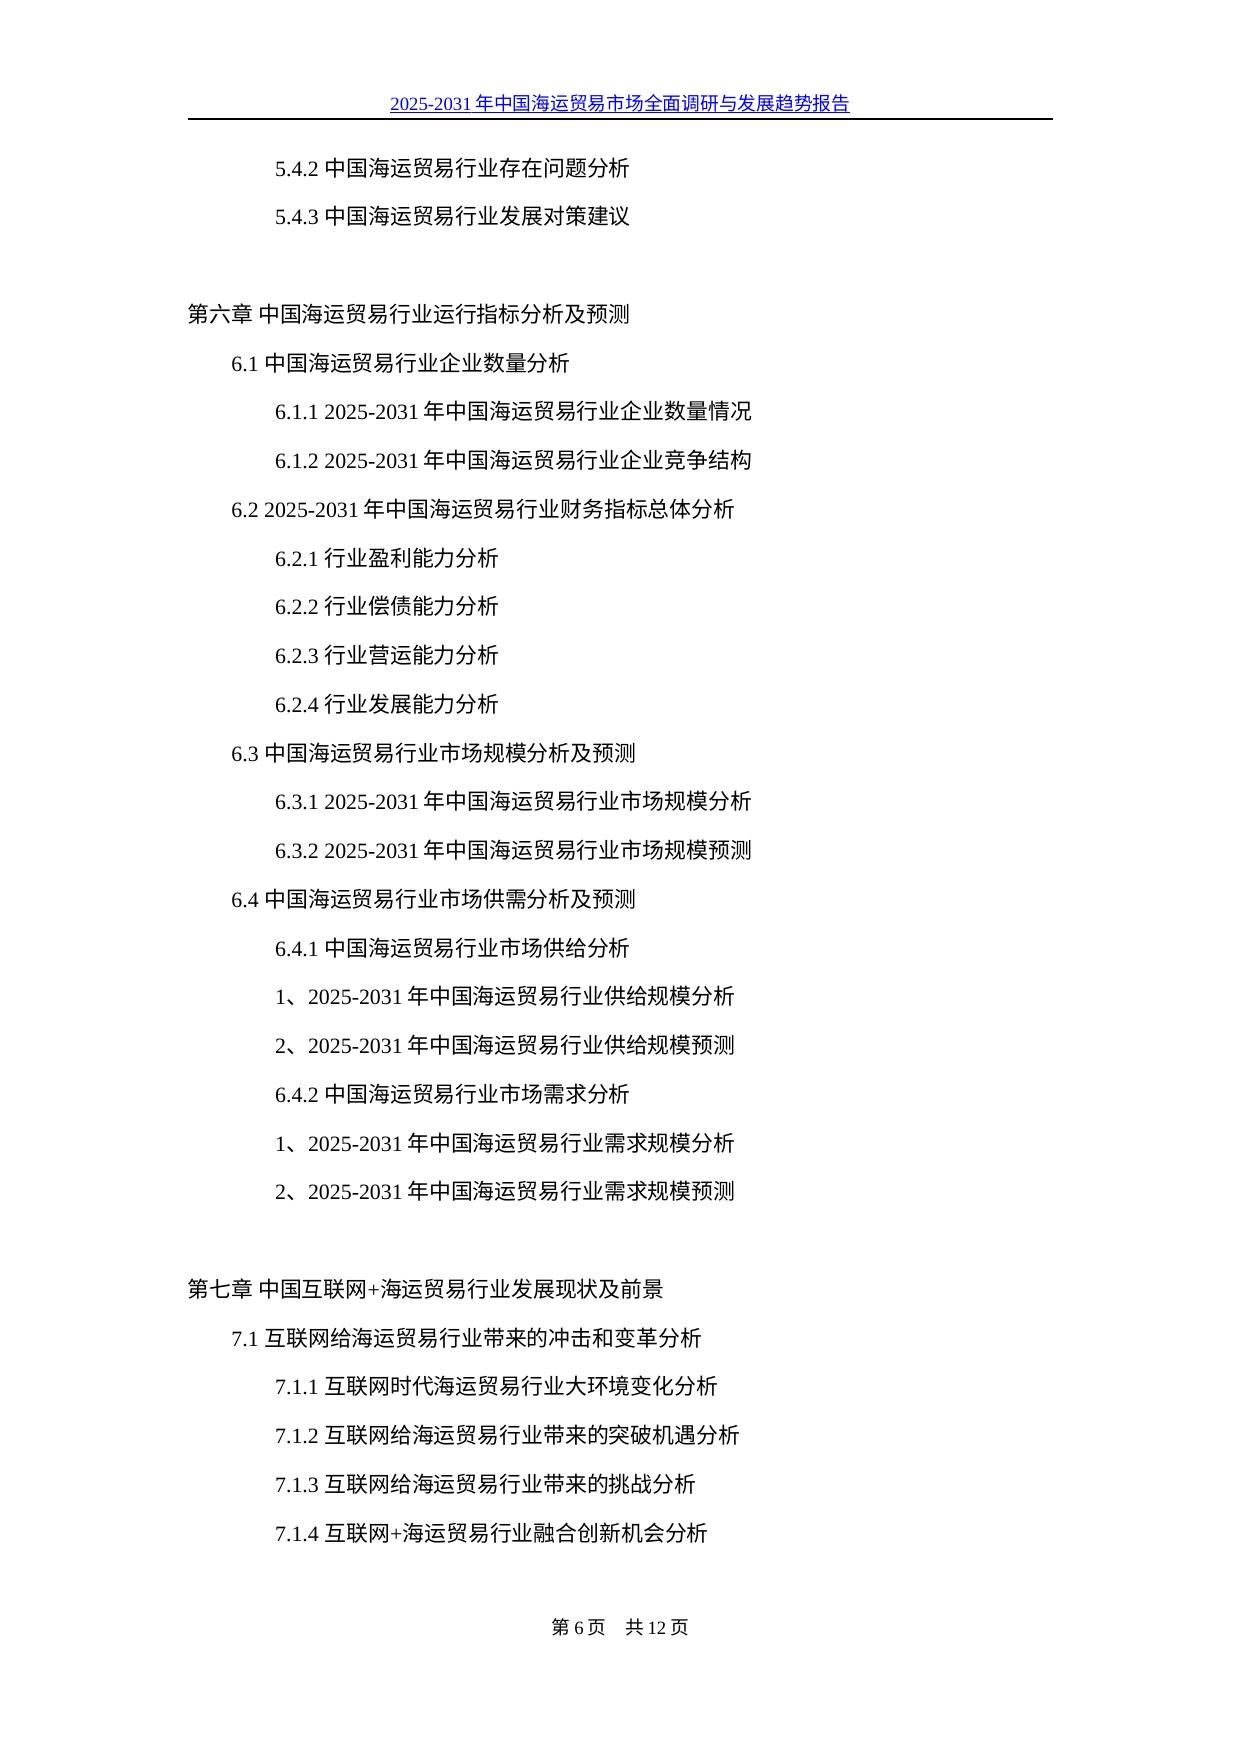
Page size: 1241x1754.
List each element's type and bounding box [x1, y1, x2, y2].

text [187, 150, 1053, 1548]
